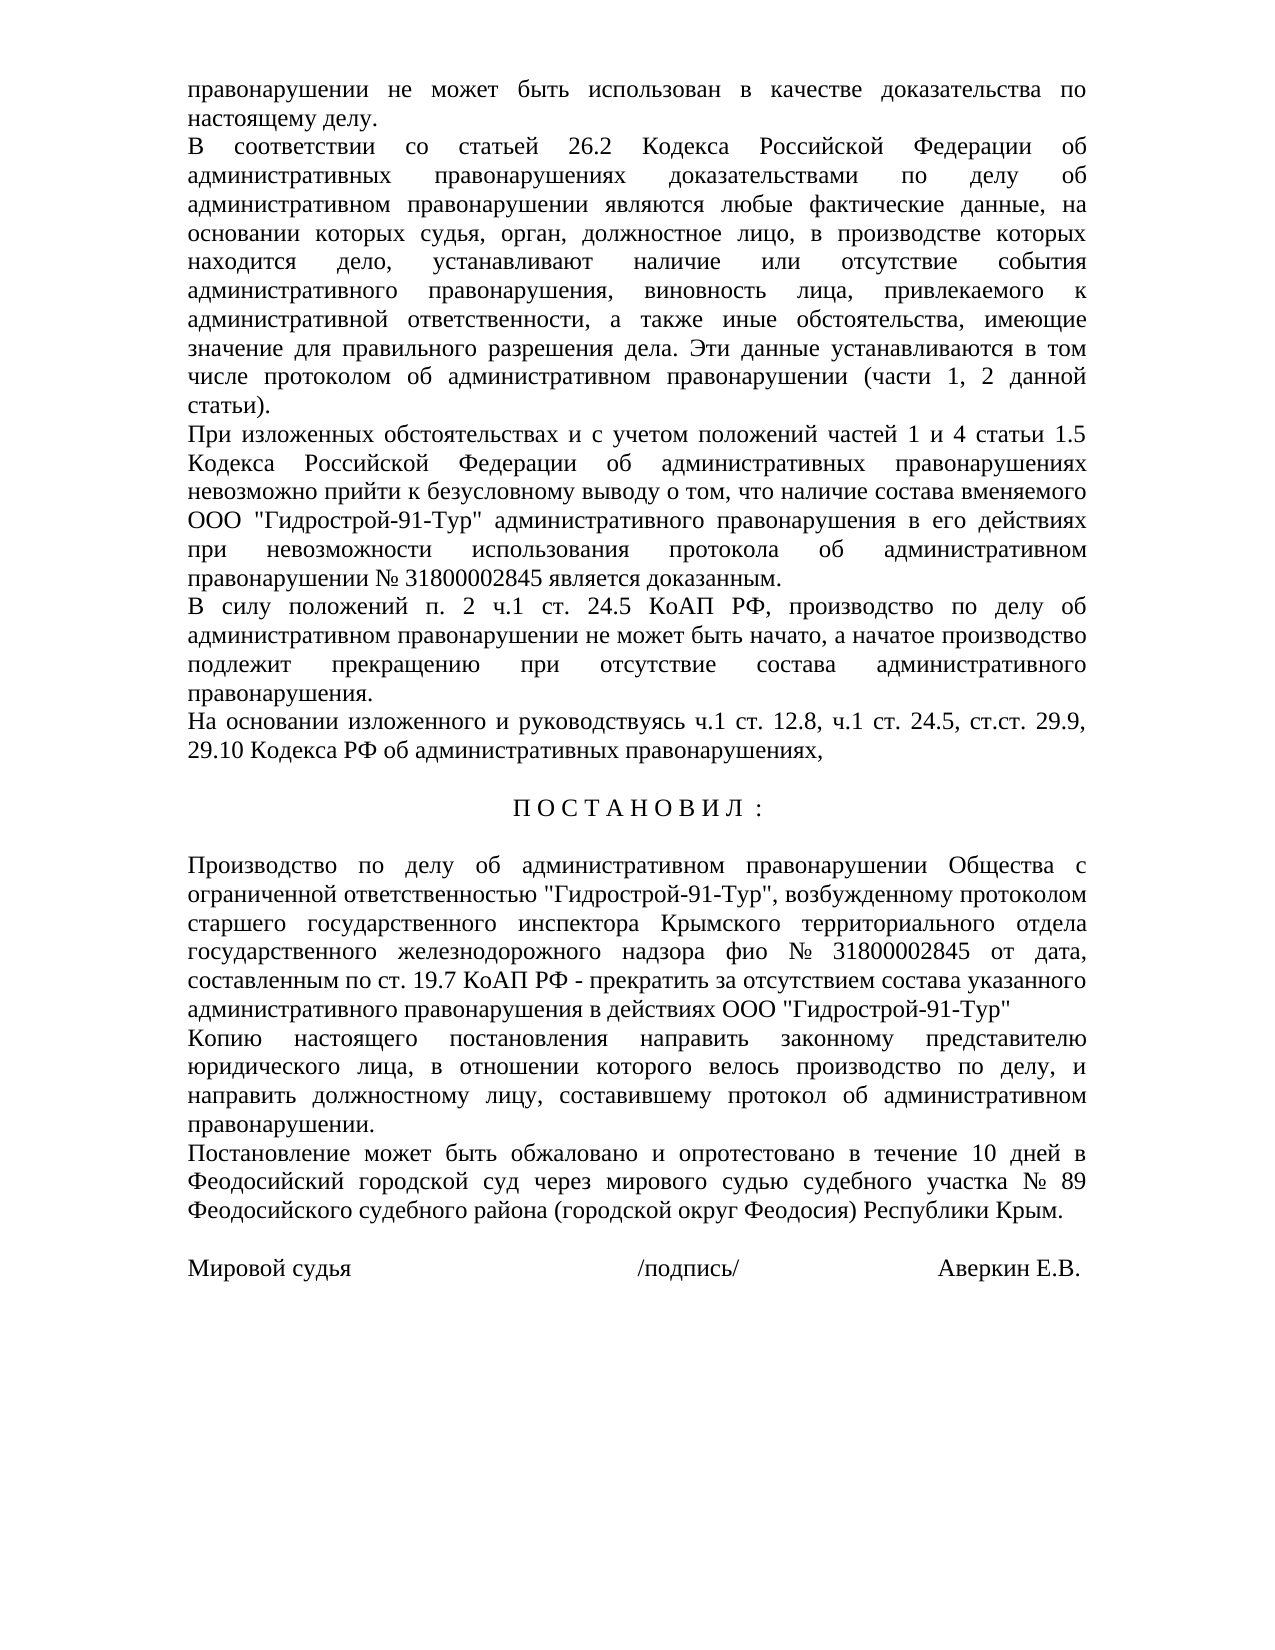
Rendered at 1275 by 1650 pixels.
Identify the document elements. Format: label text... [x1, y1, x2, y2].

text Постановление может быть обжаловано и опротестовано в течение 10 дней в Феодосийский городской суд через мирового судью судебного участка № 89 Феодосийского судебного района (городской округ Феодосия) Республики Крым. [187, 1138, 1087, 1224]
text П О С Т А Н О В И Л : [187, 793, 1087, 821]
text На основании изложенного и руководствуясь ч.1 ст. 12.8, ч.1 ст. 24.5, ст.ст. 29.9, 29.10 Кодекса РФ об административных правонарушениях, [187, 706, 1087, 764]
text Производство по делу об административном правонарушении Общества с ограниченной ответственностью "Гидрострой-91-Тур", возбужденному протоколом старшего государственного инспектора Крымского территориального отдела государственного железнодорожного надзора фио № 31800002845 от дата, составленным по ст. 19.7 КоАП РФ - прекратить за отсутствием состава указанного административного правонарушения в действиях ООО "Гидрострой-91-Тур" [187, 850, 1087, 1023]
text В соответствии со статьей 26.2 Кодекса Российской Федерации об административных правонарушениях доказательствами по делу об административном правонарушении являются любые фактические данные, на основании которых судья, орган, должностное лицо, в производстве которых находится дело, устанавливают наличие или отсутствие события административного правонарушения, виновность лица, привлекаемого к административной ответственности, а также иные обстоятельства, имеющие значение для правильного разрешения дела. Эти данные устанавливаются в том числе протоколом об административном правонарушении (части 1, 2 данной статьи). [187, 131, 1087, 419]
text Копию настоящего постановления направить законному представителю юридического лица, в отношении которого велось производство по делу, и направить должностному лицу, составившему протокол об административном правонарушении. [187, 1023, 1087, 1138]
text В силу положений п. 2 ч.1 ст. 24.5 КоАП РФ, производство по делу об административном правонарушении не может быть начато, а начатое производство подлежит прекращению при отсутствие состава административного правонарушения. [187, 591, 1087, 706]
text Мировой судья /подпись/ Аверкин Е.В. [187, 1253, 1087, 1281]
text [187, 74, 1087, 131]
text При изложенных обстоятельствах и с учетом положений частей 1 и 4 статьи 1.5 Кодекса Российской Федерации об административных правонарушениях невозможно прийти к безусловному выводу о том, что наличие состава вменяемого ООО "Гидрострой-91-Тур" административного правонарушения в его действиях при невозможности использования протокола об административном правонарушении № 31800002845 является доказанным. [187, 419, 1087, 591]
